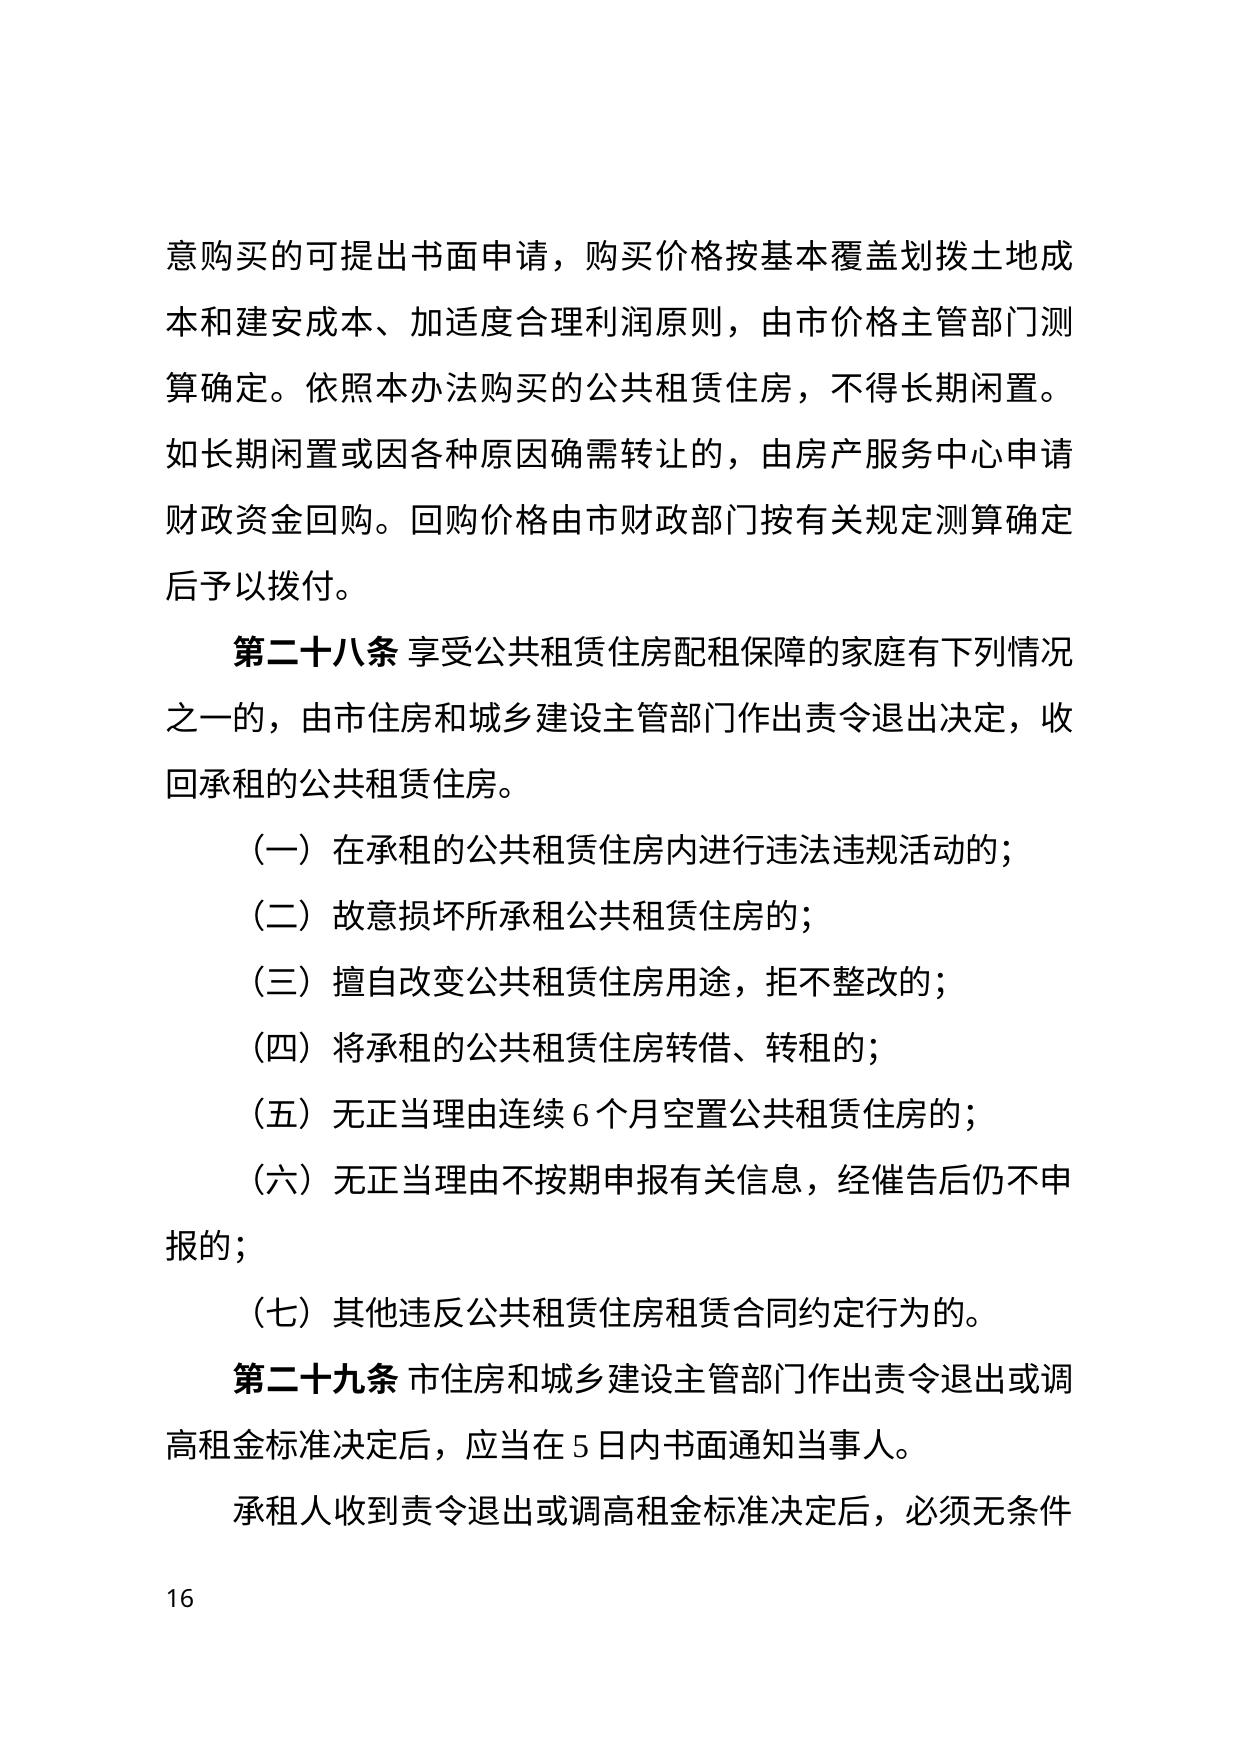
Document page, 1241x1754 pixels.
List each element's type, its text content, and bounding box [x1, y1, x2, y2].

text （三）擅自改变公共租赁住房用途，拒不整改的； [165, 947, 1075, 1013]
text （四）将承租的公共租赁住房转借、转租的； [165, 1013, 1075, 1079]
text （六）无正当理由不按期申报有关信息，经催告后仍不申报的； [165, 1145, 1075, 1277]
text （二）故意损坏所承租公共租赁住房的； [165, 881, 1075, 947]
text 第二十八条 享受公共租赁住房配租保障的家庭有下列情况之一的，由市住房和城乡建设主管部门作出责令退出决定，收回承租的公共租赁住房。 [165, 617, 1075, 815]
text （五）无正当理由连续6个月空置公共租赁住房的； [165, 1079, 1075, 1145]
text 第二十九条 市住房和城乡建设主管部门作出责令退出或调高租金标准决定后，应当在5日内书面通知当事人。 [165, 1343, 1075, 1476]
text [165, 1476, 1075, 1542]
text （七）其他违反公共租赁住房租赁合同约定行为的。 [165, 1277, 1075, 1343]
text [165, 221, 1075, 617]
text （一）在承租的公共租赁住房内进行违法违规活动的； [165, 815, 1075, 881]
